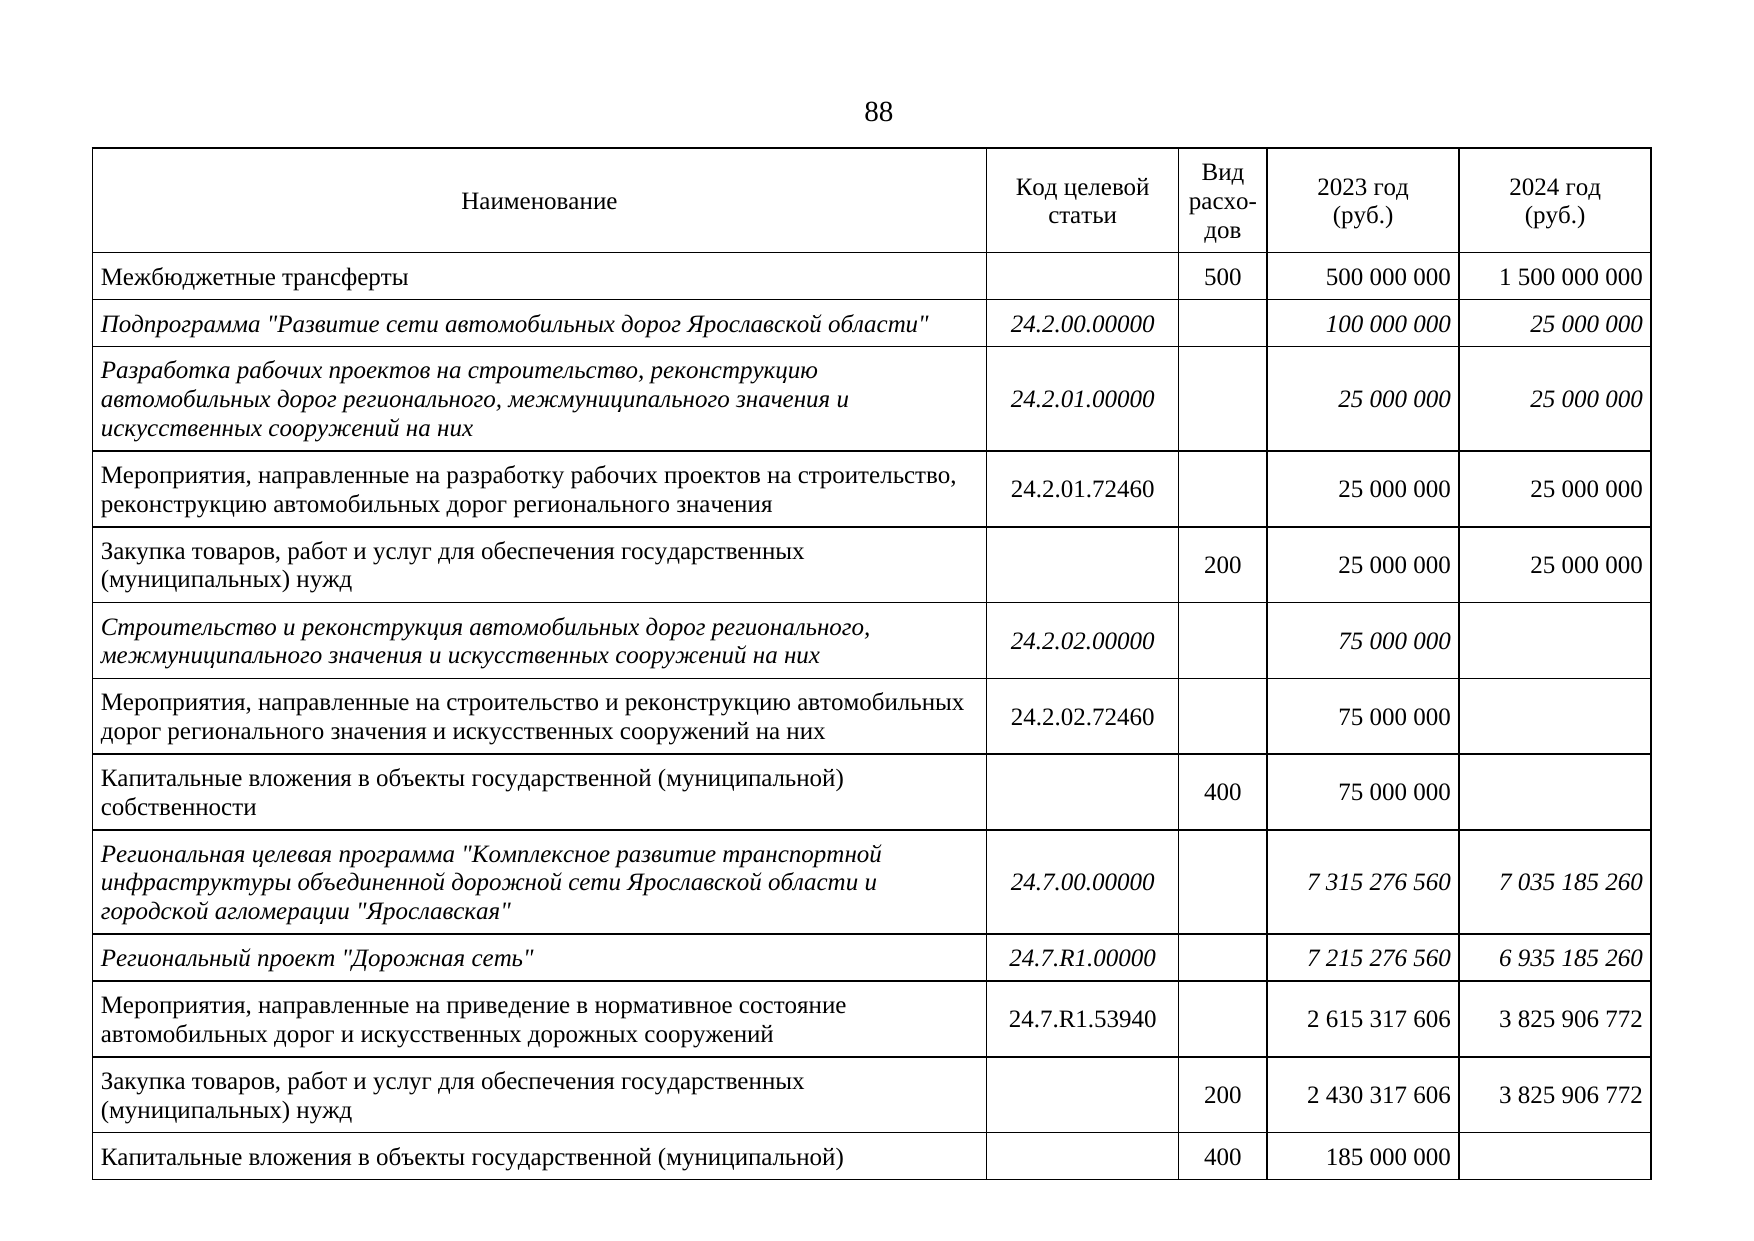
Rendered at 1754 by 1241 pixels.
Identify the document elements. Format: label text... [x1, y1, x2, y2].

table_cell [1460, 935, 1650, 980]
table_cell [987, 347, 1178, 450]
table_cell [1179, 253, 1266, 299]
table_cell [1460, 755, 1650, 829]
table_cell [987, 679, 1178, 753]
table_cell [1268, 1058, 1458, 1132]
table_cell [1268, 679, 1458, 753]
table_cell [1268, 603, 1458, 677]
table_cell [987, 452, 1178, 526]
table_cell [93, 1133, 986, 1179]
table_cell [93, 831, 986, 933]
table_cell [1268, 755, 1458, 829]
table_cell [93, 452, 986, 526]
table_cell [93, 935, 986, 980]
table_header Наименование [93, 149, 986, 252]
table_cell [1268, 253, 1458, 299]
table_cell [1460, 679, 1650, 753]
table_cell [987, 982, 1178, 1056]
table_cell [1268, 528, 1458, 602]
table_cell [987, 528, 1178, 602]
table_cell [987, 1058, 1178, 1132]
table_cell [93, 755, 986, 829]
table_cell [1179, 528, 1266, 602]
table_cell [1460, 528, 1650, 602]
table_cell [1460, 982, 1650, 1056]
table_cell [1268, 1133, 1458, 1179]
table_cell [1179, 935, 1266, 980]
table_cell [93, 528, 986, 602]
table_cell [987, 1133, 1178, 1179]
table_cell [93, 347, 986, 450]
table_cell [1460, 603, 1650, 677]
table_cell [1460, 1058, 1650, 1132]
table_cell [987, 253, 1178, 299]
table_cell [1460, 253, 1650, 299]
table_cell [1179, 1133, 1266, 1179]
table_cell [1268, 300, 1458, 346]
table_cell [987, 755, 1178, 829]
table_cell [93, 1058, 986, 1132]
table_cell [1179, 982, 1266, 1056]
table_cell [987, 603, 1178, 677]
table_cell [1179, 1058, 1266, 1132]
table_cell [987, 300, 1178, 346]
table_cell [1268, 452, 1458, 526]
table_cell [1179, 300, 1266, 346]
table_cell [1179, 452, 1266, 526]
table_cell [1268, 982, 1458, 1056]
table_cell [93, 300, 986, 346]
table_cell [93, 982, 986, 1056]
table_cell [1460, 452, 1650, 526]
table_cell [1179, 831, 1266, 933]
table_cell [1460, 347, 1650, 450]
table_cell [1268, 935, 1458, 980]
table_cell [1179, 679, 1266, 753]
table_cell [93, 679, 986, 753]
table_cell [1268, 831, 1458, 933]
table_header Код целевой статьи [987, 149, 1178, 252]
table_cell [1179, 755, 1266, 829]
table_header Вид расхо-дов [1179, 149, 1266, 252]
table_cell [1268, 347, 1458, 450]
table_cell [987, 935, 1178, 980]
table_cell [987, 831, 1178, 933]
table_header 2024 год (руб.) [1460, 149, 1650, 252]
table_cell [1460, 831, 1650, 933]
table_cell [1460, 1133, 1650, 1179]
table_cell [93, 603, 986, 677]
table_header 2023 год (руб.) [1268, 149, 1458, 252]
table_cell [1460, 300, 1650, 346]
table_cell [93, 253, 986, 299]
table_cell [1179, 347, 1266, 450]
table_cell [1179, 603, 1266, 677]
